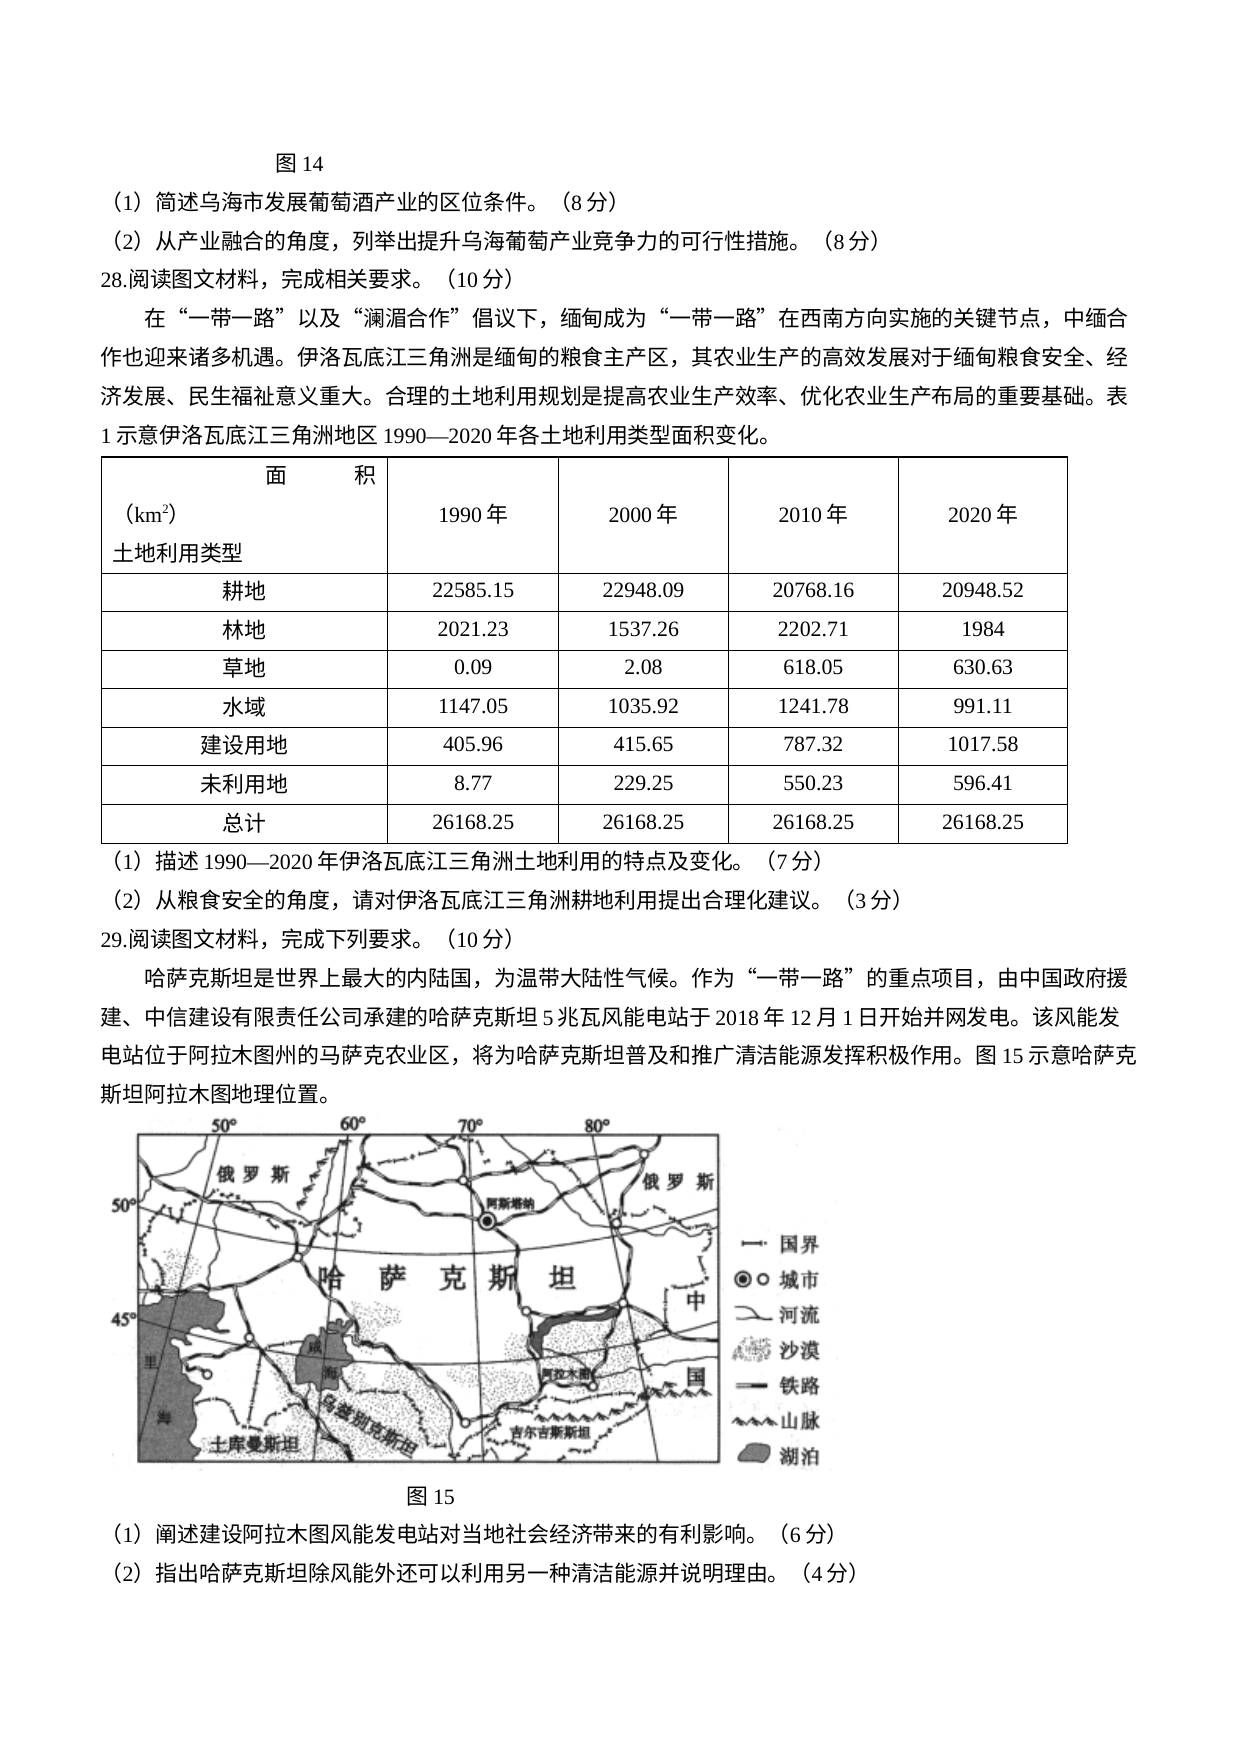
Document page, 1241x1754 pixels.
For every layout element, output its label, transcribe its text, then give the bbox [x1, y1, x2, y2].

table_cell 1984 [899, 612, 1067, 650]
table_cell 22585.15 [388, 574, 558, 611]
table_cell 415.65 [559, 728, 728, 765]
table_header 2000年 [559, 458, 728, 573]
picture [100, 1115, 838, 1471]
table_header 1990年 [388, 458, 558, 573]
table_cell 建设用地 [102, 728, 387, 765]
table_cell 0.09 [388, 651, 558, 688]
table_cell 630.63 [899, 651, 1067, 688]
table_cell 2021.23 [388, 612, 558, 650]
table_cell 596.41 [899, 766, 1067, 804]
text 在“一带一路”以及“澜湄合作”倡议下，缅甸成为“一带一路”在西南方向实施的关键节点，中缅合作也迎来诸多机遇。伊洛瓦底江三角洲是缅甸的粮食主产区，其农业生产的高效发展对于缅甸粮食安全、经济发展、民生福祉意义重大。合理的土地利用规划是提高农业生产效率、优化农业生产布局的重要基础。表1示意伊洛瓦底江三角洲地区1990—2020年各土地利用类型面积变化。 [100, 301, 1140, 450]
table_cell 8.77 [388, 766, 558, 804]
table_cell 2.08 [559, 651, 728, 688]
text 29.阅读图文材料，完成下列要求。（10分） [100, 921, 1140, 954]
table_cell 林地 [102, 612, 387, 650]
table_cell 787.32 [729, 728, 898, 765]
table_header 2020年 [899, 458, 1067, 573]
table_cell 550.23 [729, 766, 898, 804]
table_cell 22948.09 [559, 574, 728, 611]
table_cell 26168.25 [899, 805, 1067, 843]
table_cell 618.05 [729, 651, 898, 688]
text （2）从产业融合的角度，列举出提升乌海葡萄产业竞争力的可行性措施。（8分） [100, 223, 1140, 256]
text （2）从粮食安全的角度，请对伊洛瓦底江三角洲耕地利用提出合理化建议。（3分） [100, 883, 1140, 915]
table_cell 1147.05 [388, 689, 558, 727]
table_cell 水域 [102, 689, 387, 727]
table_cell 1537.26 [559, 612, 728, 650]
text 哈萨克斯坦是世界上最大的内陆国，为温带大陆性气候。作为“一带一路”的重点项目，由中国政府援建、中信建设有限责任公司承建的哈萨克斯坦5兆瓦风能电站于2018年12月1日开始并网发电。该风能发电站位于阿拉木图州的马萨克农业区，将为哈萨克斯坦普及和推广清洁能源发挥积极作用。图15示意哈萨克斯坦阿拉木图地理位置。 [100, 960, 1140, 1109]
table_cell 耕地 [102, 574, 387, 611]
text 图14 [100, 146, 1140, 178]
text （1）简述乌海市发展葡萄酒产业的区位条件。（8分） [100, 184, 1140, 217]
text 图15 [100, 1478, 1140, 1511]
text （1）阐述建设阿拉木图风能发电站对当地社会经济带来的有利影响。（6分） [100, 1517, 1140, 1549]
text （2）指出哈萨克斯坦除风能外还可以利用另一种清洁能源并说明理由。（4分） [100, 1556, 1140, 1588]
table_header 面积（km2） 土地利用类型 [102, 458, 387, 573]
table_cell 229.25 [559, 766, 728, 804]
table_cell 未利用地 [102, 766, 387, 804]
table_cell 1035.92 [559, 689, 728, 727]
table_cell 20768.16 [729, 574, 898, 611]
table_cell 26168.25 [559, 805, 728, 843]
table_cell 2202.71 [729, 612, 898, 650]
text 28.阅读图文材料，完成相关要求。（10分） [100, 262, 1140, 294]
table_cell 991.11 [899, 689, 1067, 727]
table_cell 405.96 [388, 728, 558, 765]
table_cell 草地 [102, 651, 387, 688]
table_cell 总计 [102, 805, 387, 843]
table_cell 1241.78 [729, 689, 898, 727]
text （1）描述1990—2020年伊洛瓦底江三角洲土地利用的特点及变化。（7分） [100, 844, 1140, 876]
table_cell 26168.25 [729, 805, 898, 843]
table_header 2010年 [729, 458, 898, 573]
table_cell 20948.52 [899, 574, 1067, 611]
table_cell 26168.25 [388, 805, 558, 843]
table_cell 1017.58 [899, 728, 1067, 765]
